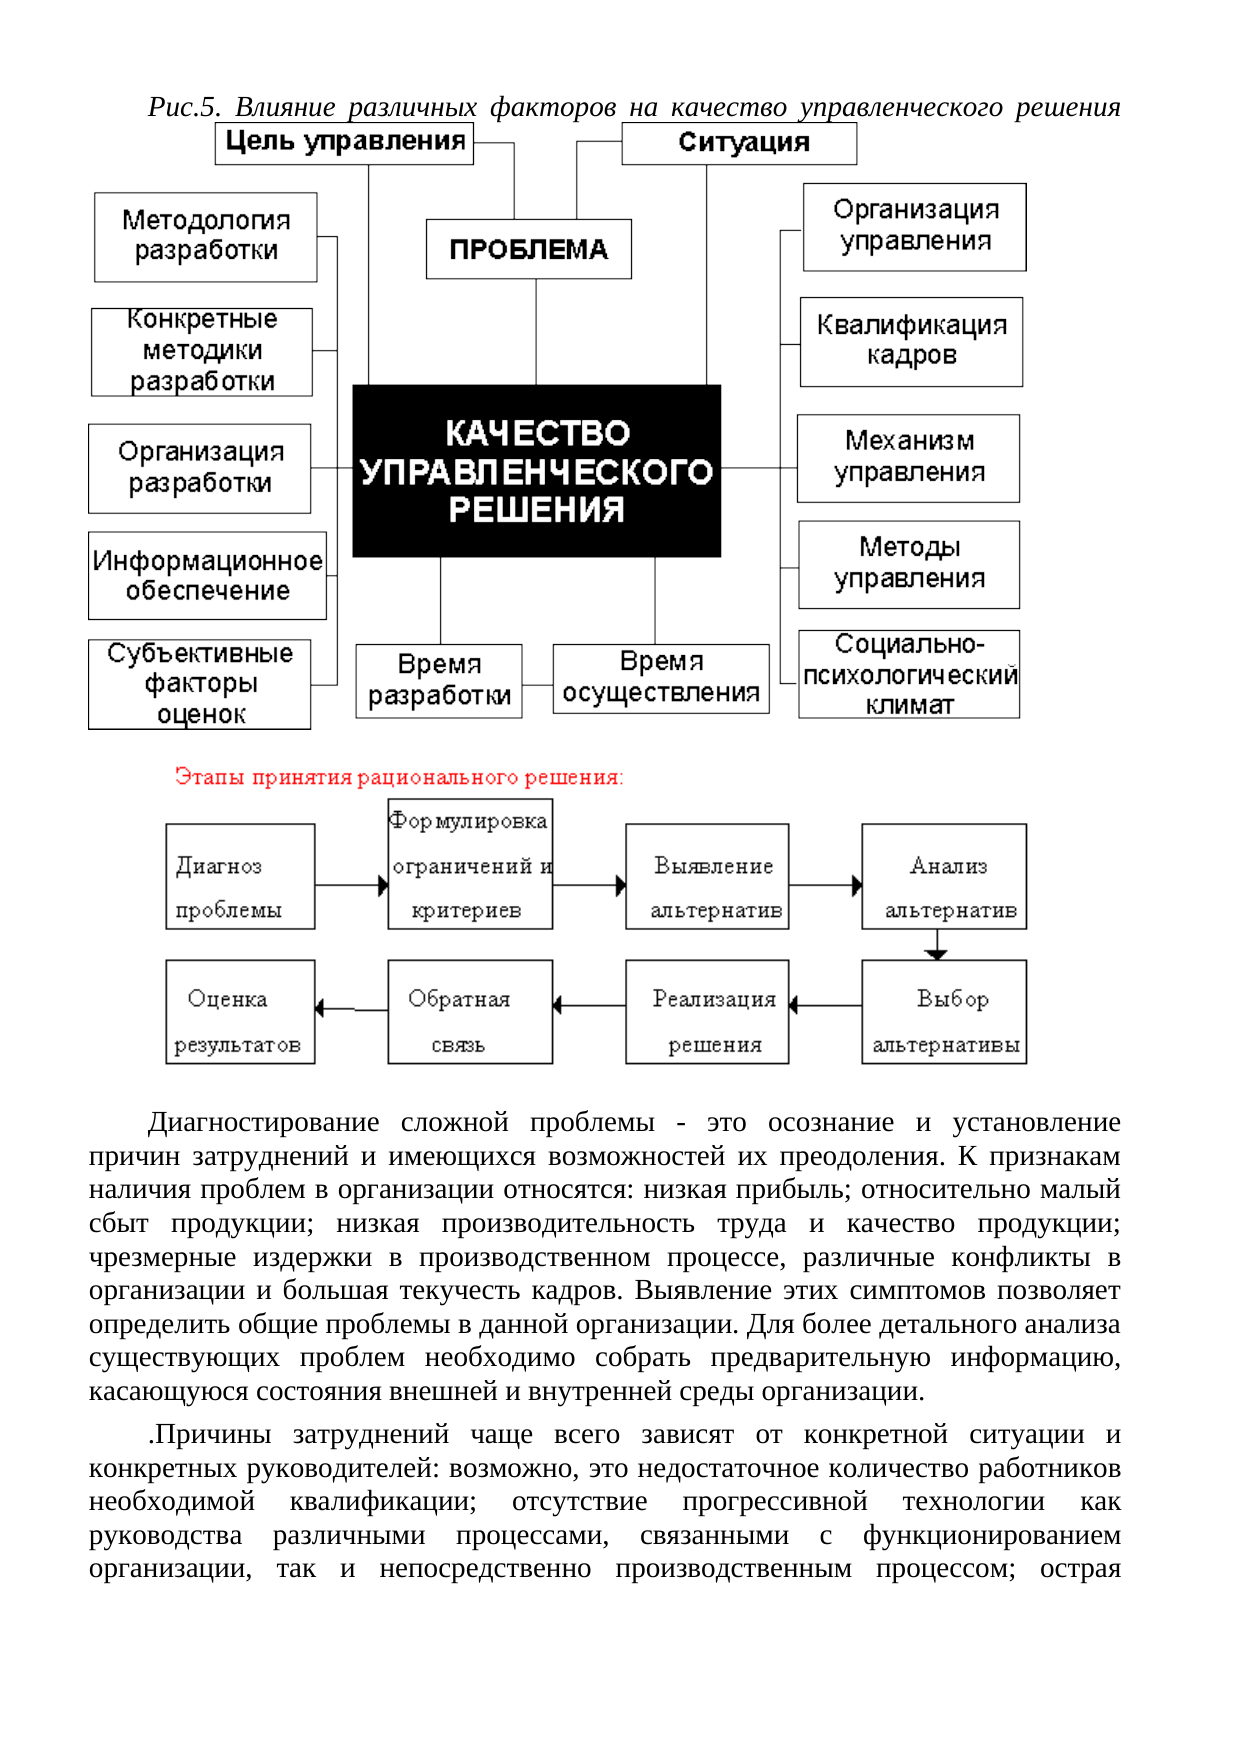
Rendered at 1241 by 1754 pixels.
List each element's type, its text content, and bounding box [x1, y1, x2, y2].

picture [88, 122, 1027, 730]
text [89, 1416, 1122, 1584]
text Диагностирование сложной проблемы - это осознание и установление причин затруднений и имеющихся возможностей их преодоления. К признакам наличия проблем в организации относятся: низкая прибыль; относительно малый сбыт продукции; низкая производительность труда и качество продукции; чрезмерные издержки в производственном процессе, различные конфликты в организации и большая текучесть кадров. Выявление этих симптомов позволяет определить общие проблемы в данной организации. Для более детального анализа существующих проблем необходимо собрать предварительную информацию, касающуюся состояния внешней и внутренней среды организации. [89, 1104, 1122, 1406]
picture [147, 750, 1051, 1085]
